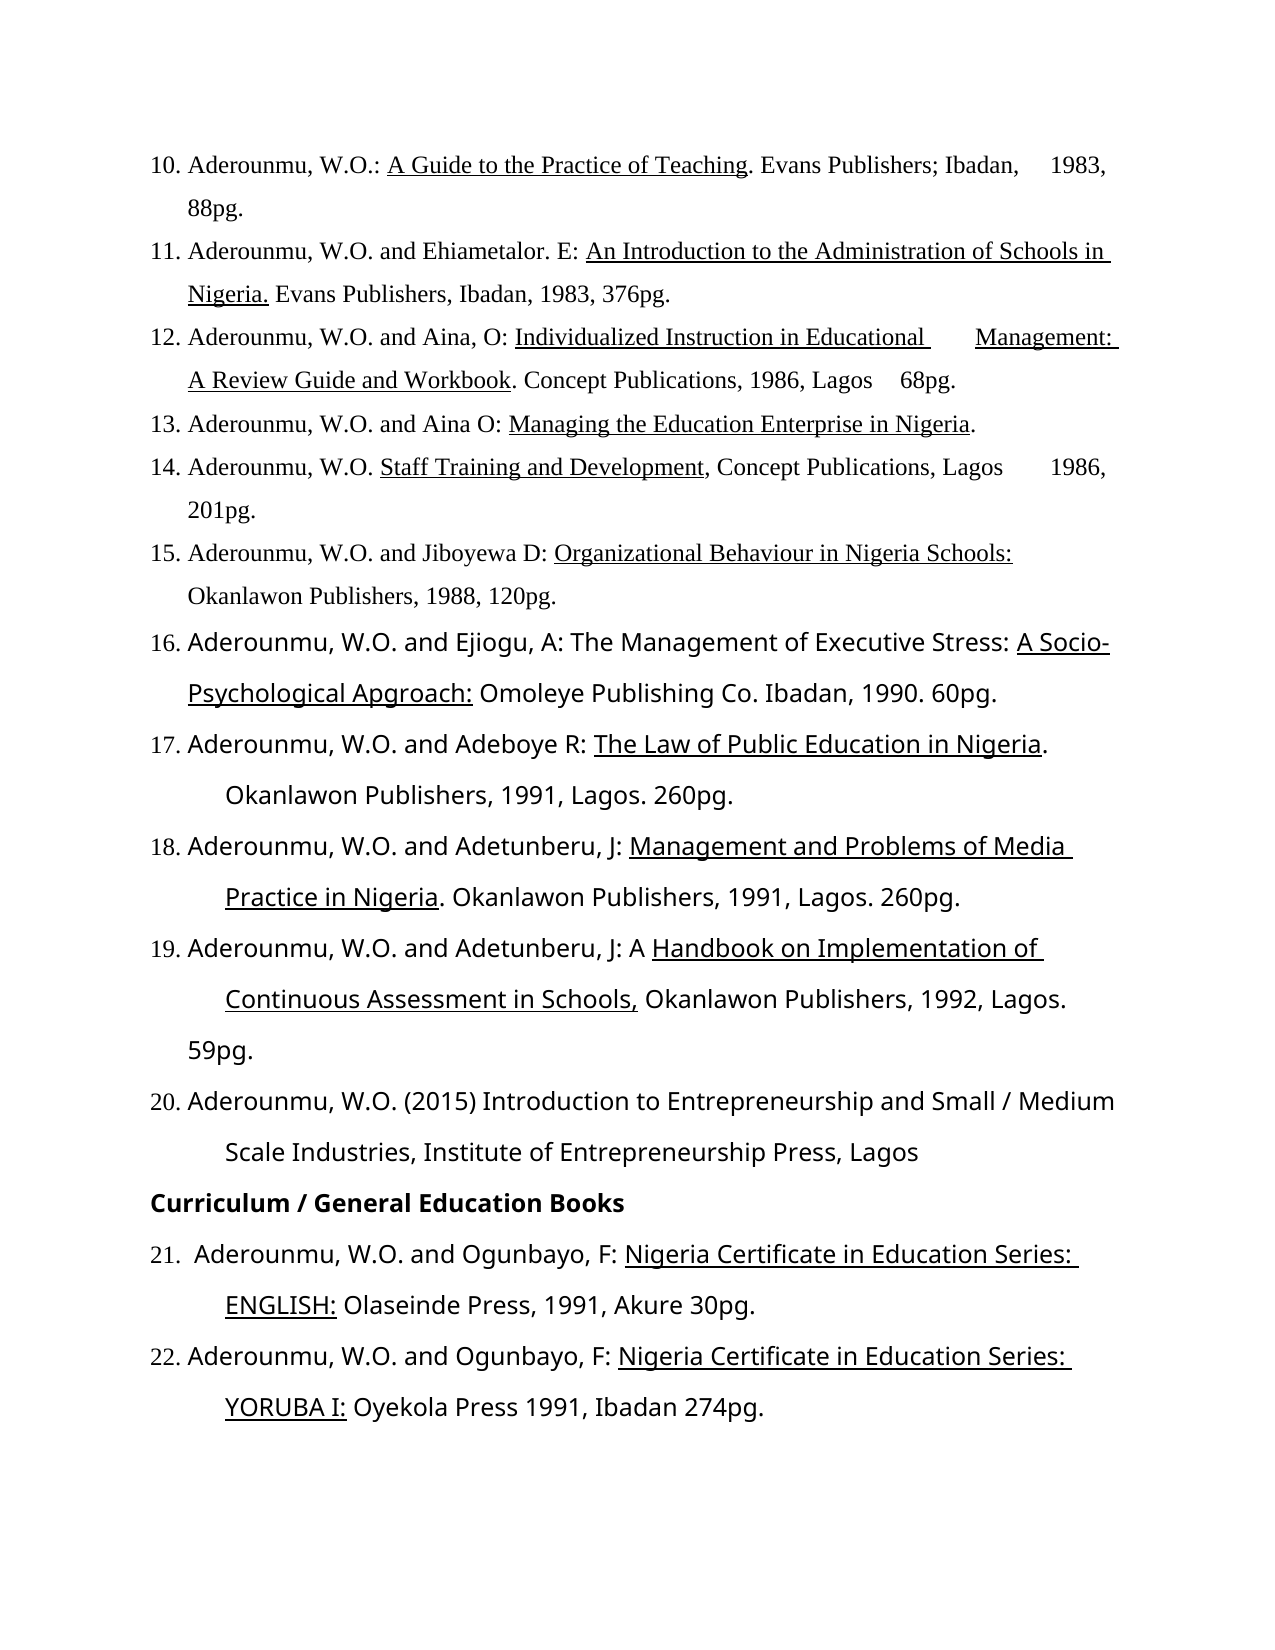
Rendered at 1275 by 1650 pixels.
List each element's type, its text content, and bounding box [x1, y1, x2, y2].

list Aderounmu, W.O. and Jiboyewa D: Organizational Behaviour in Nigeria Schools: Okanlawon Publishers, 1988, 120pg. [150, 538, 1125, 610]
list Aderounmu, W.O. (2015) Introduction to Entrepreneurship and Small / Medium Scale Industries, Institute of Entrepreneurship Press, Lagos [150, 1084, 1125, 1169]
list Aderounmu, W.O. and Adeboye R: The Law of Public Education in Nigeria. Okanlawon Publishers, 1991, Lagos. 260pg. [150, 726, 1125, 812]
list Aderounmu, W.O. and Adetunberu, J: Management and Problems of Media Practice in Nigeria. Okanlawon Publishers, 1991, Lagos. 260pg. [150, 828, 1125, 914]
list Aderounmu, W.O. and Aina, O: Individualized Instruction in Educational Management: A Review Guide and Workbook. Concept Publications, 1986, Lagos 68pg. [150, 322, 1125, 394]
list Aderounmu, W.O. and Aina O: Managing the Education Enterprise in Nigeria. [150, 409, 1125, 437]
list Curriculum / General Education Books [150, 1186, 1125, 1220]
list Aderounmu, W.O. and Ogunbayo, F: Nigeria Certificate in Education Series: ENGLISH: Olaseinde Press, 1991, Akure 30pg. [150, 1237, 1125, 1322]
list Aderounmu, W.O. and Ehiametalor. E: An Introduction to the Administration of Schools in Nigeria. Evans Publishers, Ibadan, 1983, 376pg. [150, 236, 1125, 308]
list Aderounmu, W.O. and Ogunbayo, F: Nigeria Certificate in Education Series: YORUBA I: Oyekola Press 1991, Ibadan 274pg. [150, 1339, 1125, 1424]
list Aderounmu, W.O. Staff Training and Development, Concept Publications, Lagos 1986, 201pg. [150, 452, 1125, 524]
list Aderounmu, W.O. and Adetunberu, J: A Handbook on Implementation of Continuous Assessment in Schools, Okanlawon Publishers, 1992, Lagos. 59pg. [150, 931, 1125, 1067]
list Aderounmu, W.O.: A Guide to the Practice of Teaching. Evans Publishers; Ibadan, 1983, 88pg. [150, 150, 1125, 222]
list Aderounmu, W.O. and Ejiogu, A: The Management of Executive Stress: A Socio-Psychological Apgroach: Omoleye Publishing Co. Ibadan, 1990. 60pg. [150, 624, 1125, 709]
